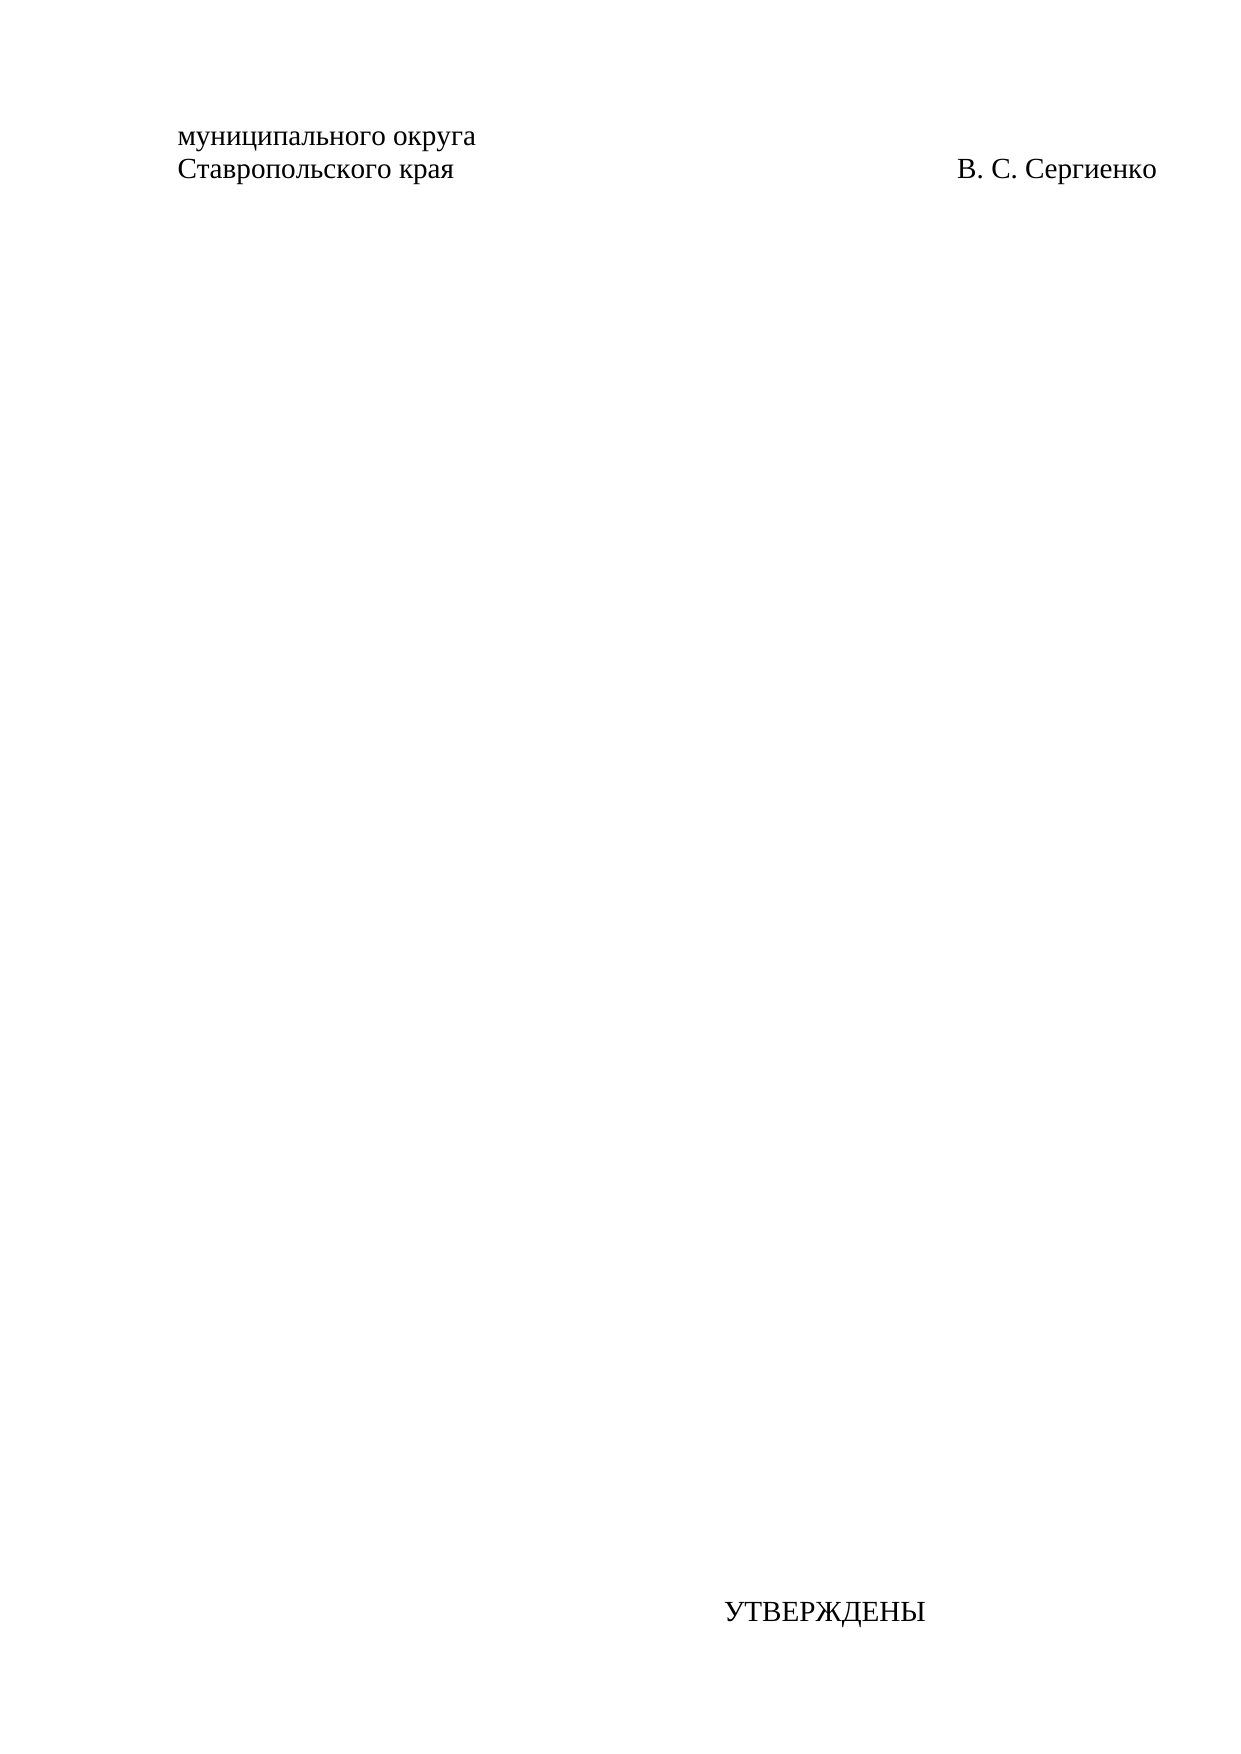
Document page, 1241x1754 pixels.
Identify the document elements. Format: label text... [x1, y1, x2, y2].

text Ставропольского края В. С. Сергиенко [177, 152, 1181, 185]
text УТВЕРЖДЕНЫ [723, 1594, 1181, 1627]
text муниципального округа [177, 118, 1181, 152]
